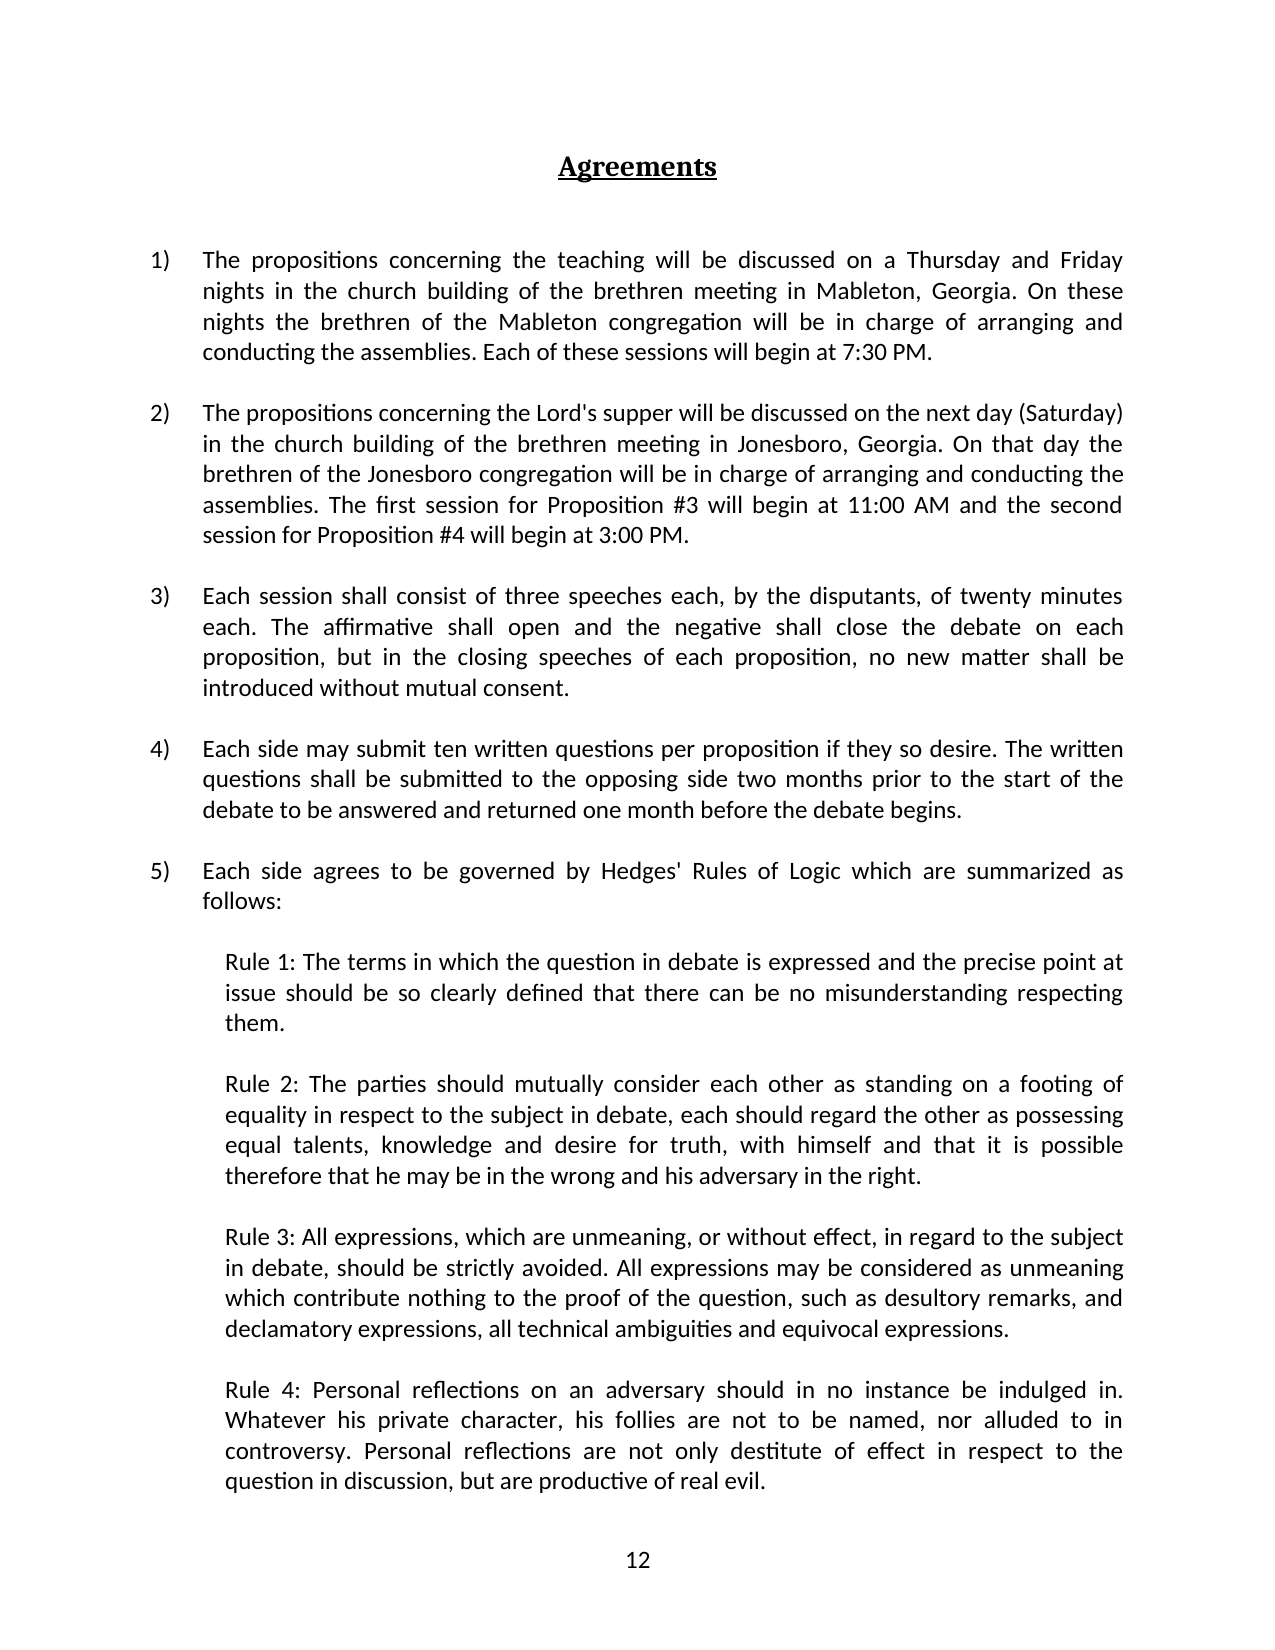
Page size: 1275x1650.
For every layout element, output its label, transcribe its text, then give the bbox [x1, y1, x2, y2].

subtitle Agreements [262, 150, 1012, 183]
text Rule 1: The terms in which the question in debate is expressed and the precise point at issue should be so clearly defined that there can be no misunderstanding respecting them. [225, 947, 1125, 1038]
text Rule 3: All expressions, which are unmeaning, or without effect, in regard to the subject in debate, should be strictly avoided. All expressions may be considered as unmeaning which contribute nothing to the proof of the question, such as desultory remarks, and declamatory expressions, all technical ambiguities and equivocal expressions. [225, 1221, 1125, 1343]
list The propositions concerning the teaching will be discussed on a Thursday and Friday nights in the church building of the brethren meeting in Mableton, Georgia. On these nights the brethren of the Mableton congregation will be in charge of arranging and conducting the assemblies. Each of these sessions will begin at 7:30 PM. [150, 244, 1125, 367]
list Each session shall consist of three speeches each, by the disputants, of twenty minutes each. The affirmative shall open and the negative shall close the debate on each proposition, but in the closing speeches of each proposition, no new matter shall be introduced without mutual consent. [150, 580, 1125, 702]
text Rule 4: Personal reflections on an adversary should in no instance be indulged in. Whatever his private character, his follies are not to be named, nor alluded to in controversy. Personal reflections are not only destitute of effect in respect to the question in discussion, but are productive of real evil. [225, 1374, 1125, 1496]
list Each side may submit ten written questions per proposition if they so desire. The written questions shall be submitted to the opposing side two months prior to the start of the debate to be answered and returned one month before the debate begins. [150, 733, 1125, 824]
text Rule 2: The parties should mutually consider each other as standing on a footing of equality in respect to the subject in debate, each should regard the other as possessing equal talents, knowledge and desire for truth, with himself and that it is possible therefore that he may be in the wrong and his adversary in the right. [225, 1069, 1125, 1191]
list Each side agrees to be governed by Hedges' Rules of Logic which are summarized as follows: [150, 855, 1125, 916]
list The propositions concerning the Lord's supper will be discussed on the next day (Saturday) in the church building of the brethren meeting in Jonesboro, Georgia. On that day the brethren of the Jonesboro congregation will be in charge of arranging and conducting the assemblies. The first session for Proposition #3 will begin at 11:00 AM and the second session for Proposition #4 will begin at 3:00 PM. [150, 397, 1125, 550]
